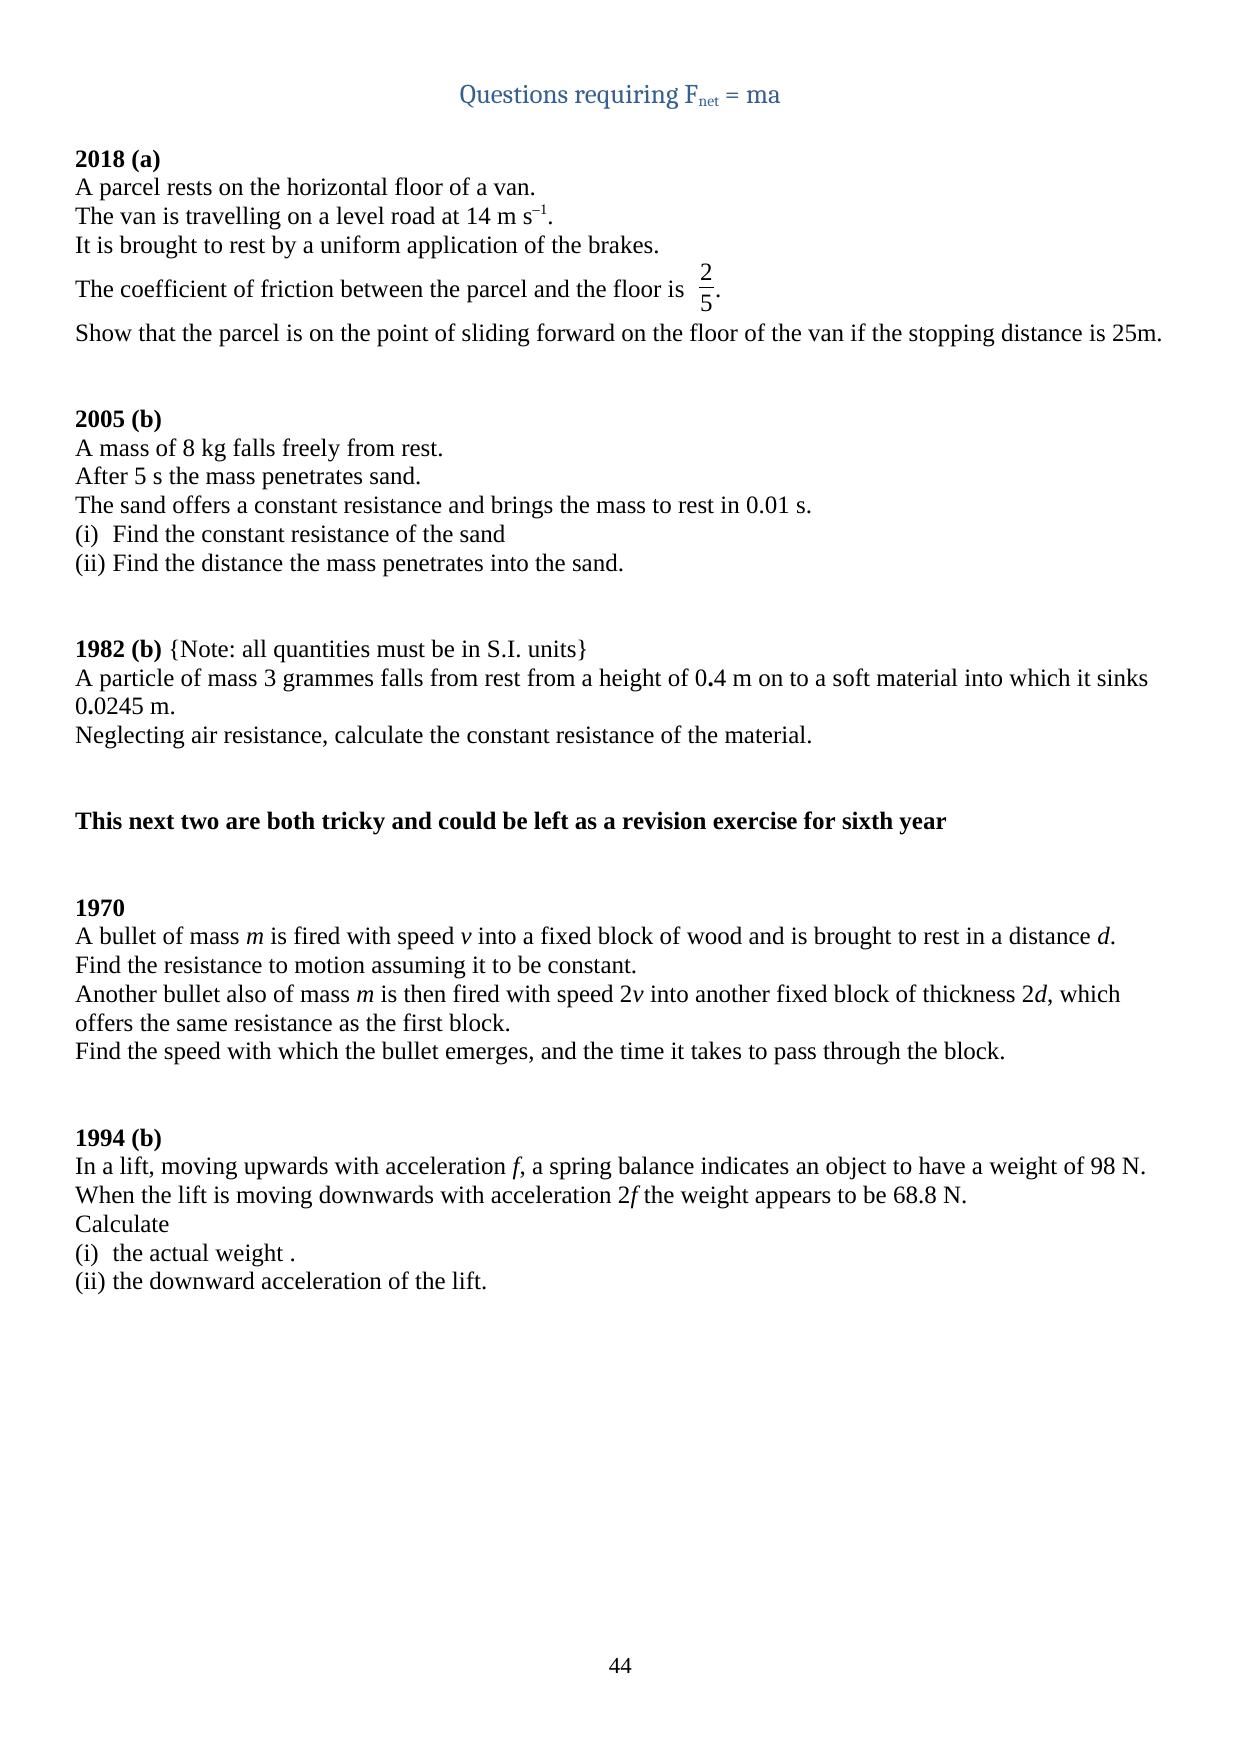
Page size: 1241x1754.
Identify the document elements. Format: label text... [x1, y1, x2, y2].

text Neglecting air resistance, calculate the constant resistance of the material. [75, 720, 1165, 749]
text After 5 s the mass penetrates sand. [75, 461, 1165, 490]
text The van is travelling on a level road at 14 m s–1. [75, 201, 1165, 230]
text 1982 (b) {Note: all quantities must be in S.I. units} [75, 634, 1165, 663]
subtitle Questions requiring Fnet = ma [75, 79, 1165, 110]
text 2005 (b) [75, 404, 1165, 433]
text Another bullet also of mass m is then fired with speed 2v into another fixed block of thickness 2d, which offers the same resistance as the first block. [75, 979, 1165, 1036]
text 1970 [75, 893, 1165, 921]
text A particle of mass 3 grammes falls from rest from a height of 0.4 m on to a soft material into which it sinks 0.0245 m. [75, 663, 1165, 720]
text 1994 (b) [75, 1123, 1165, 1151]
list Find the constant resistance of the sand [75, 519, 1165, 548]
text Show that the parcel is on the point of sliding forward on the floor of the van if the stopping distance is 25m. [75, 318, 1165, 346]
text The sand offers a constant resistance and brings the mass to rest in 0.01 s. [75, 490, 1165, 519]
list the actual weight . [75, 1238, 1165, 1266]
text A bullet of mass m is fired with speed v into a fixed block of wood and is brought to rest in a distance d. Find the resistance to motion assuming it to be constant. [75, 921, 1165, 979]
list Find the distance the mass penetrates into the sand. [75, 548, 1165, 576]
text The coefficient of friction between the parcel and the floor is . [75, 259, 1165, 318]
list the downward acceleration of the lift. [75, 1266, 1165, 1295]
text It is brought to rest by a uniform application of the brakes. [75, 230, 1165, 259]
text This next two are both tricky and could be left as a revision exercise for sixth year [75, 806, 1165, 835]
text Find the speed with which the bullet emerges, and the time it takes to pass through the block. [75, 1036, 1165, 1065]
text In a lift, moving upwards with acceleration f, a spring balance indicates an object to have a weight of 98 N. When the lift is moving downwards with acceleration 2f the weight appears to be 68.8 N. Calculate [75, 1151, 1165, 1238]
text 2018 (a) [75, 144, 1165, 172]
text A mass of 8 kg falls freely from rest. [75, 433, 1165, 461]
text A parcel rests on the horizontal floor of a van. [75, 172, 1165, 201]
